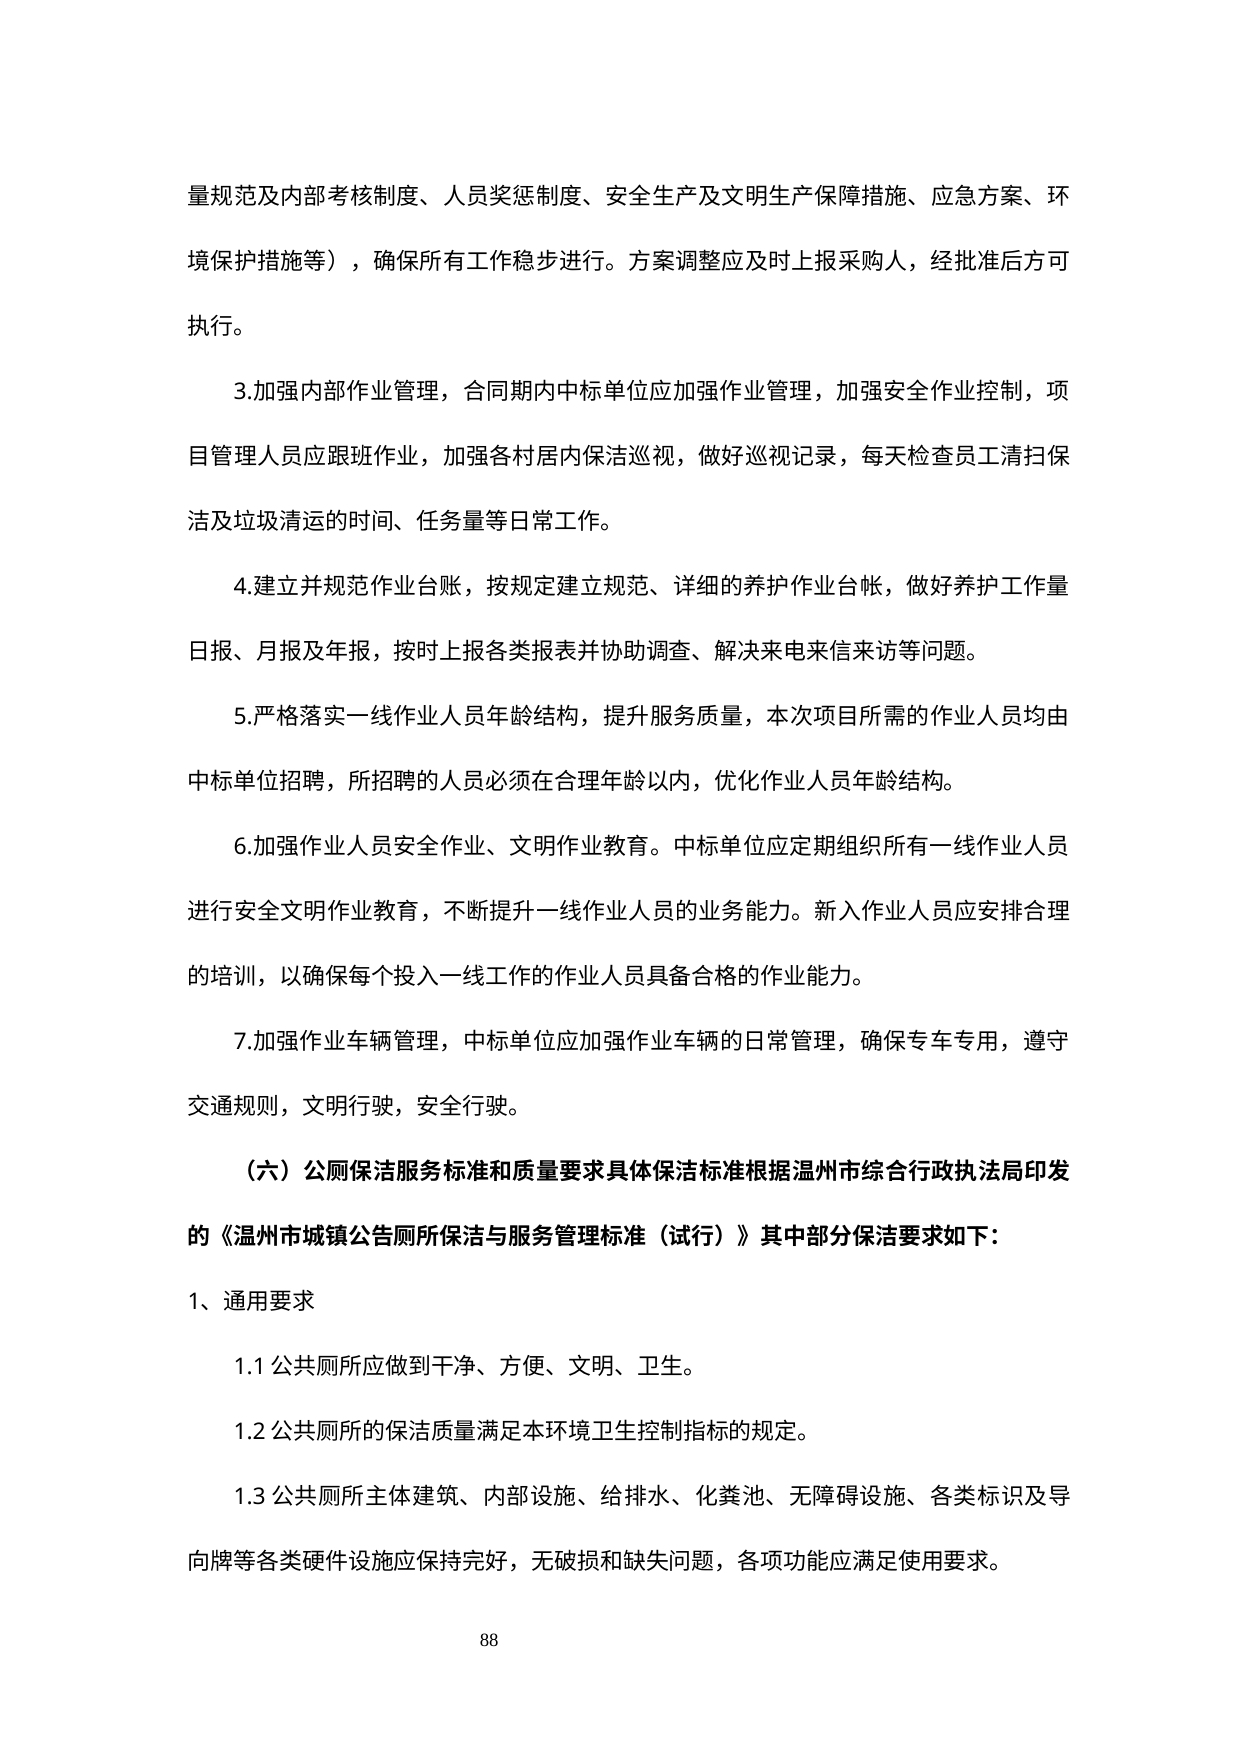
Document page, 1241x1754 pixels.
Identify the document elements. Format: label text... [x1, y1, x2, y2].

text 1.3公共厕所主体建筑、内部设施、给排水、化粪池、无障碍设施、各类标识及导向牌等各类硬件设施应保持完好，无破损和缺失问题，各项功能应满足使用要求。 [187, 1462, 1072, 1592]
text （六）公厕保洁服务标准和质量要求具体保洁标准根据温州市综合行政执法局印发的《温州市城镇公告厕所保洁与服务管理标准（试行）》其中部分保洁要求如下： [187, 1137, 1072, 1267]
text 1、通用要求 [187, 1267, 1072, 1332]
text 3.加强内部作业管理，合同期内中标单位应加强作业管理，加强安全作业控制，项目管理人员应跟班作业，加强各村居内保洁巡视，做好巡视记录，每天检查员工清扫保洁及垃圾清运的时间、任务量等日常工作。 [187, 357, 1072, 552]
text 5.严格落实一线作业人员年龄结构，提升服务质量，本次项目所需的作业人员均由中标单位招聘，所招聘的人员必须在合理年龄以内，优化作业人员年龄结构。 [187, 682, 1072, 812]
text 4.建立并规范作业台账，按规定建立规范、详细的养护作业台帐，做好养护工作量日报、月报及年报，按时上报各类报表并协助调查、解决来电来信来访等问题。 [187, 552, 1072, 682]
text 1.1公共厕所应做到干净、方便、文明、卫生。 [187, 1332, 1072, 1397]
text 1.2公共厕所的保洁质量满足本环境卫生控制指标的规定。 [187, 1397, 1072, 1462]
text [187, 162, 1072, 357]
text 6.加强作业人员安全作业、文明作业教育。中标单位应定期组织所有一线作业人员进行安全文明作业教育，不断提升一线作业人员的业务能力。新入作业人员应安排合理的培训，以确保每个投入一线工作的作业人员具备合格的作业能力。 [187, 812, 1072, 1007]
text 7.加强作业车辆管理，中标单位应加强作业车辆的日常管理，确保专车专用，遵守交通规则，文明行驶，安全行驶。 [187, 1007, 1072, 1137]
